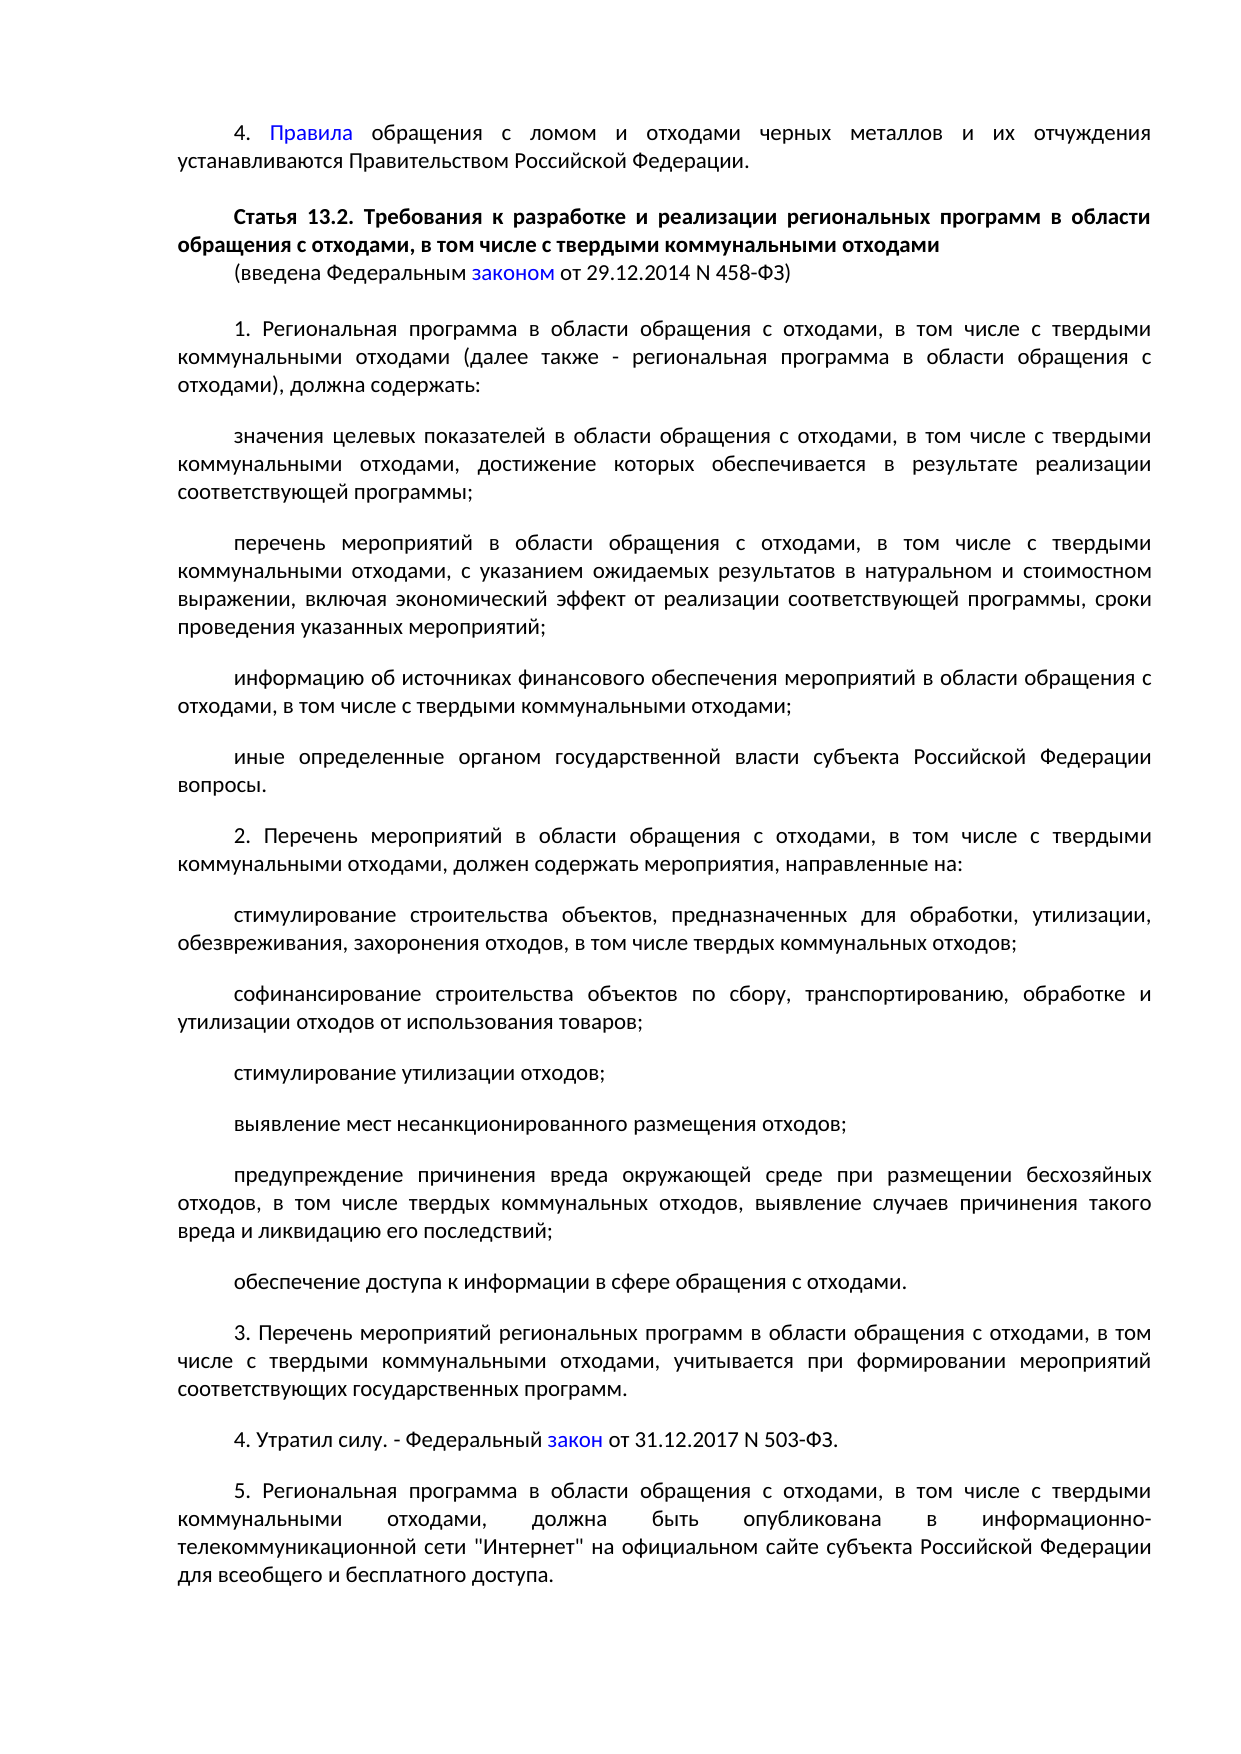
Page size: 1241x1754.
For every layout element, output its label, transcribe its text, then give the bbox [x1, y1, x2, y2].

text 5. Региональная программа в области обращения с отходами, в том числе с твердыми коммунальными отходами, должна быть опубликована в информационно-телекоммуникационной сети "Интернет" на официальном сайте субъекта Российской Федерации для всеобщего и бесплатного доступа. [177, 1476, 1152, 1588]
text перечень мероприятий в области обращения с отходами, в том числе с твердыми коммунальными отходами, с указанием ожидаемых результатов в натуральном и стоимостном выражении, включая экономический эффект от реализации соответствующей программы, сроки проведения указанных мероприятий; [177, 528, 1152, 640]
title Статья 13.2. Требования к разработке и реализации региональных программ в области обращения с отходами, в том числе с твердыми коммунальными отходами [177, 202, 1152, 258]
text 4. Утратил силу. - Федеральный закон от 31.12.2017 N 503-ФЗ. [177, 1425, 1152, 1453]
text 4. Правила обращения с ломом и отходами черных металлов и их отчуждения устанавливаются Правительством Российской Федерации. [177, 118, 1152, 174]
text значения целевых показателей в области обращения с отходами, в том числе с твердыми коммунальными отходами, достижение которых обеспечивается в результате реализации соответствующей программы; [177, 421, 1152, 505]
text 1. Региональная программа в области обращения с отходами, в том числе с твердыми коммунальными отходами (далее также - региональная программа в области обращения с отходами), должна содержать: [177, 314, 1152, 398]
text выявление мест несанкционированного размещения отходов; [177, 1109, 1152, 1137]
text 3. Перечень мероприятий региональных программ в области обращения с отходами, в том числе с твердыми коммунальными отходами, учитывается при формировании мероприятий соответствующих государственных программ. [177, 1318, 1152, 1402]
text (введена Федеральным законом от 29.12.2014 N 458-ФЗ) [177, 258, 1152, 286]
text стимулирование строительства объектов, предназначенных для обработки, утилизации, обезвреживания, захоронения отходов, в том числе твердых коммунальных отходов; [177, 900, 1152, 956]
text софинансирование строительства объектов по сбору, транспортированию, обработке и утилизации отходов от использования товаров; [177, 979, 1152, 1035]
text стимулирование утилизации отходов; [177, 1058, 1152, 1086]
text информацию об источниках финансового обеспечения мероприятий в области обращения с отходами, в том числе с твердыми коммунальными отходами; [177, 663, 1152, 719]
text 2. Перечень мероприятий в области обращения с отходами, в том числе с твердыми коммунальными отходами, должен содержать мероприятия, направленные на: [177, 821, 1152, 877]
text иные определенные органом государственной власти субъекта Российской Федерации вопросы. [177, 742, 1152, 798]
text обеспечение доступа к информации в сфере обращения с отходами. [177, 1267, 1152, 1295]
text предупреждение причинения вреда окружающей среде при размещении бесхозяйных отходов, в том числе твердых коммунальных отходов, выявление случаев причинения такого вреда и ликвидацию его последствий; [177, 1160, 1152, 1244]
